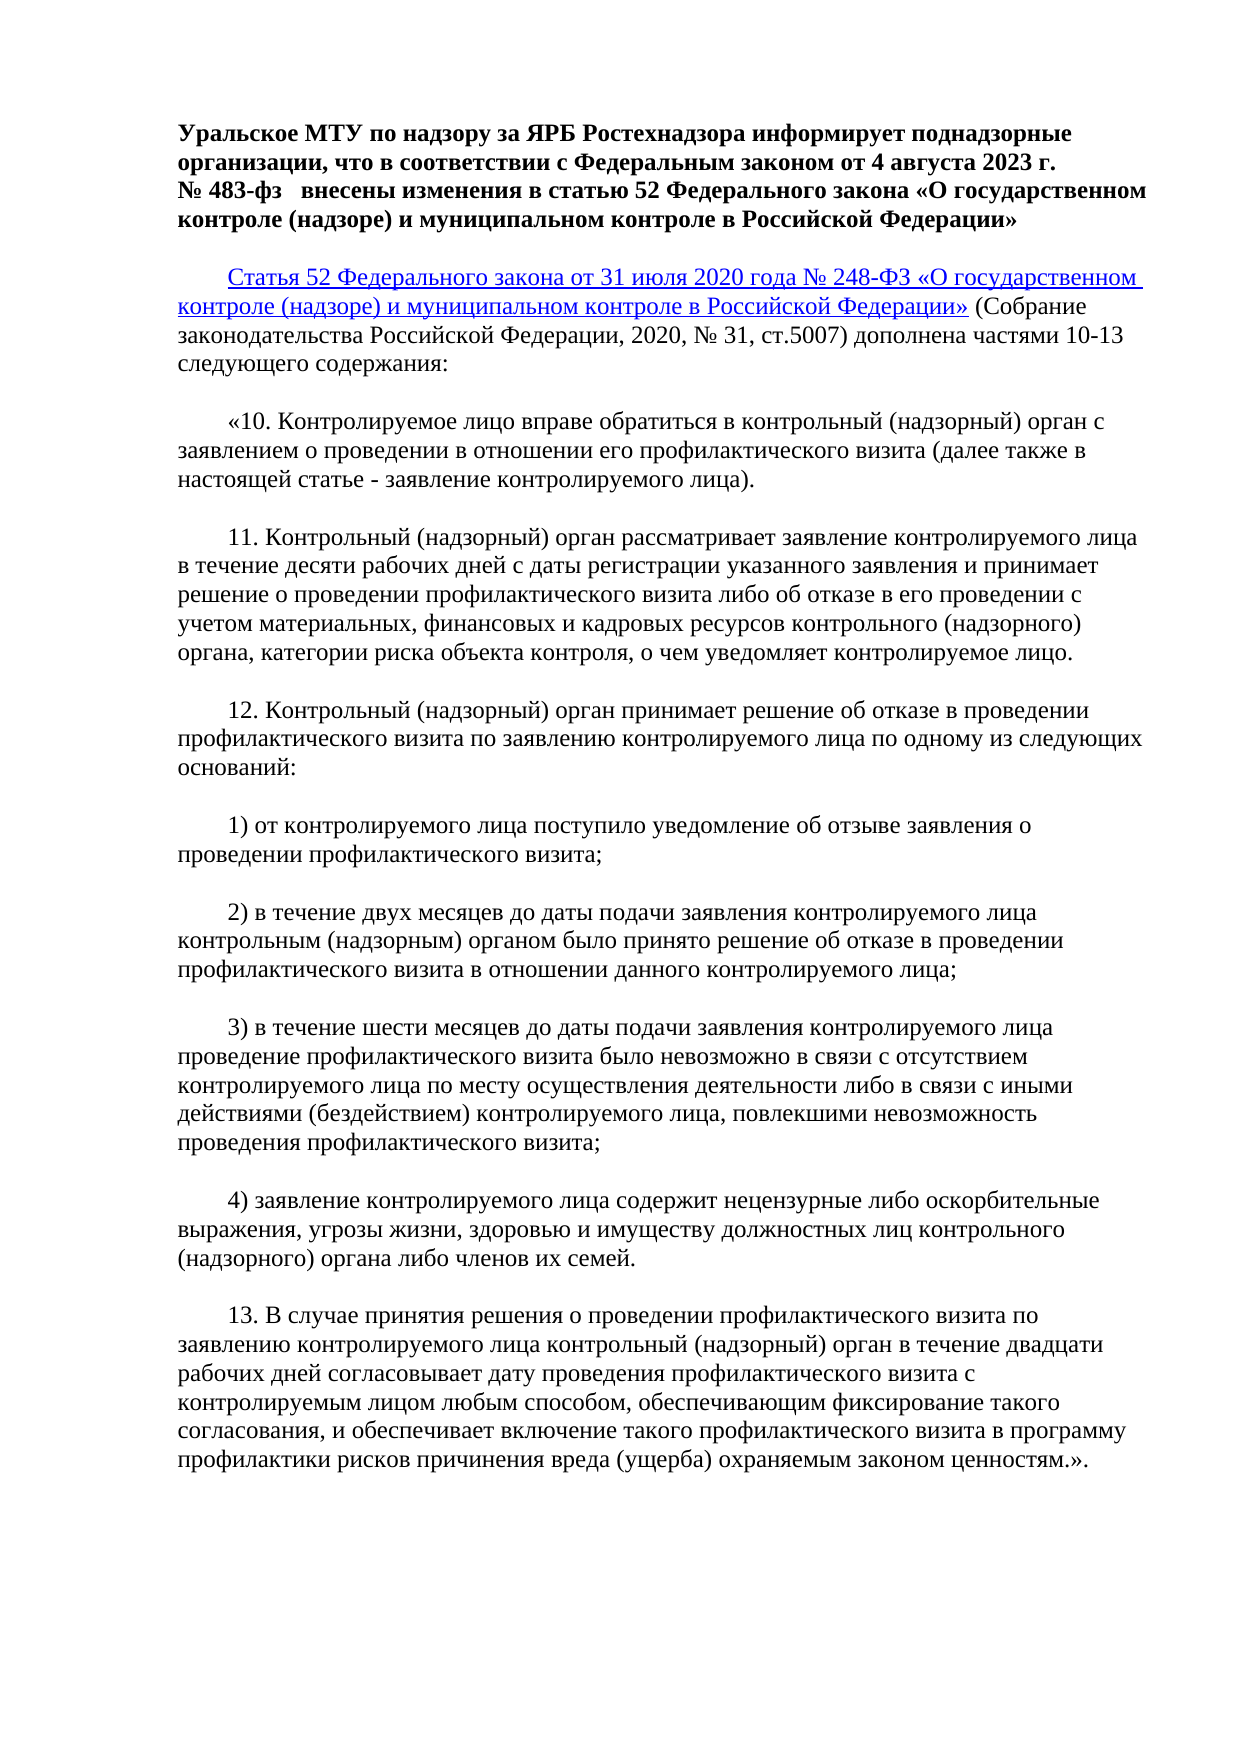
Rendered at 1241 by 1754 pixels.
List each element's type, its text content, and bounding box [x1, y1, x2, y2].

text Уральское МТУ по надзору за ЯРБ Ростехнадзора информирует поднадзорные организации, что в соответствии с Федеральным законом от 4 августа 2023 г. № 483-фз внесены изменения в статью 52 Федерального закона «О государственном контроле (надзоре) и муниципальном контроле в Российской Федерации» [177, 118, 1152, 233]
text 13. В случае принятия решения о проведении профилактического визита по заявлению контролируемого лица контрольный (надзорный) орган в течение двадцати рабочих дней согласовывает дату проведения профилактического визита с контролируемым лицом любым способом, обеспечивающим фиксирование такого согласования, и обеспечивает включение такого профилактического визита в программу профилактики рисков причинения вреда (ущерба) охраняемым законом ценностям.». [177, 1301, 1152, 1473]
text «10. Контролируемое лицо вправе обратиться в контрольный (надзорный) орган с заявлением о проведении в отношении его профилактического визита (далее также в настоящей статье - заявление контролируемого лица). [177, 406, 1152, 493]
text Статья 52 Федерального закона от 31 июля 2020 года № 248-ФЗ «О государственном контроле (надзоре) и муниципальном контроле в Российской Федерации» (Собрание законодательства Российской Федерации, 2020, № 31, ст.5007) дополнена частями 10-13 следующего содержания: [177, 262, 1152, 377]
text 2) в течение двух месяцев до даты подачи заявления контролируемого лица контрольным (надзорным) органом было принято решение об отказе в проведении профилактического визита в отношении данного контролируемого лица; [177, 897, 1152, 983]
text 11. Контрольный (надзорный) орган рассматривает заявление контролируемого лица в течение десяти рабочих дней с даты регистрации указанного заявления и принимает решение о проведении профилактического визита либо об отказе в его проведении с учетом материальных, финансовых и кадровых ресурсов контрольного (надзорного) органа, категории риска объекта контроля, о чем уведомляет контролируемое лицо. [177, 522, 1152, 666]
text 12. Контрольный (надзорный) орган принимает решение об отказе в проведении профилактического визита по заявлению контролируемого лица по одному из следующих оснований: [177, 695, 1152, 781]
text 1) от контролируемого лица поступило уведомление об отзыве заявления о проведении профилактического визита; [177, 810, 1152, 868]
text 4) заявление контролируемого лица содержит нецензурные либо оскорбительные выражения, угрозы жизни, здоровью и имуществу должностных лиц контрольного (надзорного) органа либо членов их семей. [177, 1185, 1152, 1271]
text 3) в течение шести месяцев до даты подачи заявления контролируемого лица проведение профилактического визита было невозможно в связи с отсутствием контролируемого лица по месту осуществления деятельности либо в связи с иными действиями (бездействием) контролируемого лица, повлекшими невозможность проведения профилактического визита; [177, 1012, 1152, 1156]
